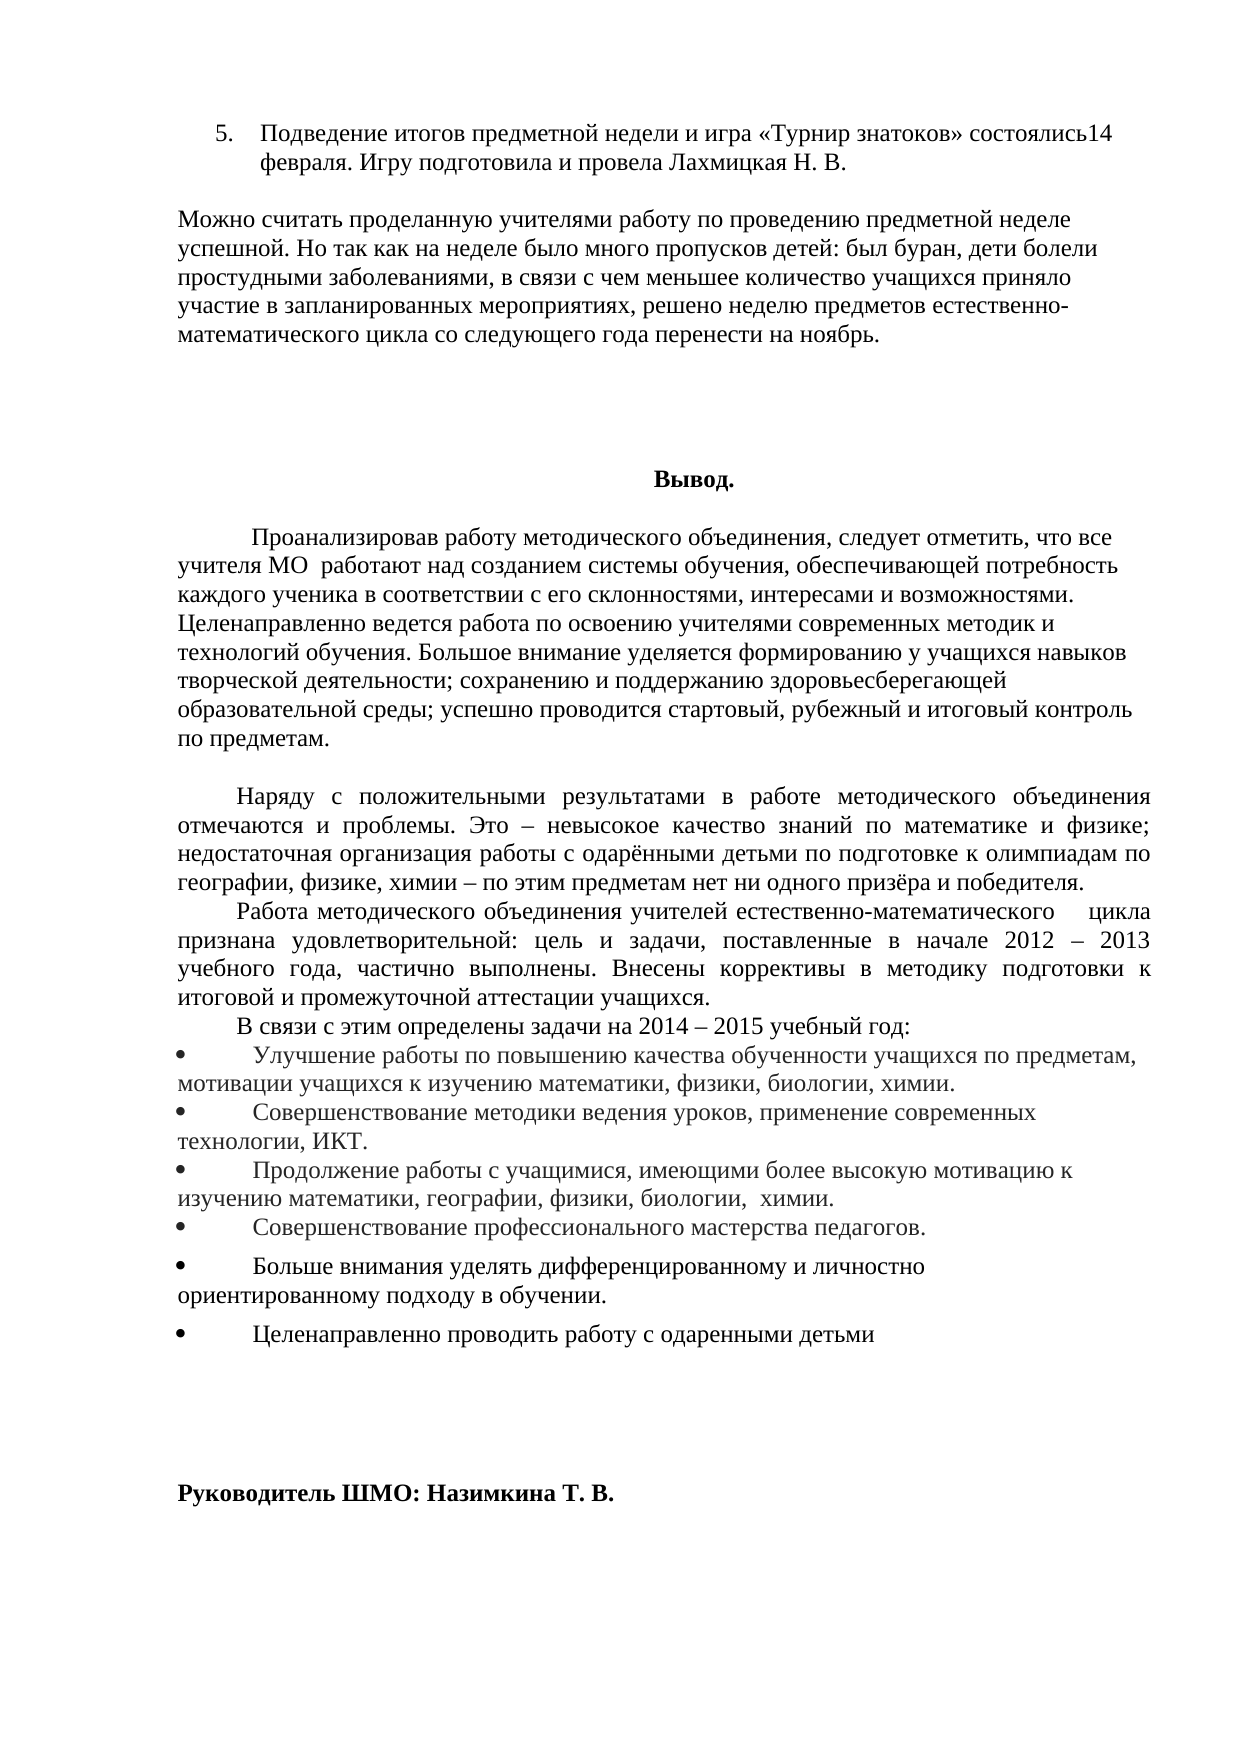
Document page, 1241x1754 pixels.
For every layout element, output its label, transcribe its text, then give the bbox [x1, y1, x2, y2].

list Совершенствование методики ведения уроков, применение современных технологии, ИКТ. [176, 1097, 1152, 1155]
list Подведение итогов предметной недели и игра «Турнир знатоков» состоялись14 февраля. Игру подготовила и провела Лахмицкая Н. В. [215, 118, 1152, 176]
list Больше внимания уделять дифференцированному и личностно ориентированному подходу в обучении. [176, 1251, 1152, 1309]
list Совершенствование профессионального мастерства педагогов. [176, 1212, 1152, 1241]
text Вывод. [177, 464, 1152, 493]
text Можно считать проделанную учителями работу по проведению предметной неделе успешной. Но так как на неделе было много пропусков детей: был буран, дети болели простудными заболеваниями, в связи с чем меньшее количество учащихся приняло участие в запланированных мероприятиях, решено неделю предметов естественно-математического цикла со следующего года перенести на ноябрь. [177, 204, 1152, 348]
list Целенаправленно проводить работу с одаренными детьми [176, 1319, 1152, 1348]
text Проанализировав работу методического объединения, следует отметить, что все учителя МО работают над созданием системы обучения, обеспечивающей потребность каждого ученика в соответствии с его склонностями, интересами и возможностями. Целенаправленно ведется работа по освоению учителями современных методик и технологий обучения. Большое внимание уделяется формированию у учащихся навыков творческой деятельности; сохранению и поддержанию здоровьесберегающей образовательной среды; успешно проводится стартовый, рубежный и итоговый контроль по предметам. [177, 522, 1152, 752]
text В связи с этим определены задачи на 2014 – 2015 учебный год: [177, 1011, 1152, 1040]
text Руководитель ШМО: Назимкина Т. В. [177, 1478, 1152, 1507]
list Продолжение работы с учащимися, имеющими более высокую мотивацию к изучению математики, географии, физики, биологии, химии. [176, 1155, 1152, 1212]
list Улучшение работы по повышению качества обученности учащихся по предметам, мотивации учащихся к изучению математики, физики, биологии, химии. [176, 1040, 1152, 1097]
text Наряду с положительными результатами в работе методического объединения отмечаются и проблемы. Это – невысокое качество знаний по математике и физике; недостаточная организация работы с одарёнными детьми по подготовке к олимпиадам по географии, физике, химии – по этим предметам нет ни одного призёра и победителя. [177, 781, 1152, 896]
text Работа методического объединения учителей естественно-математического цикла признана удовлетворительной: цель и задачи, поставленные в начале 2012 – 2013 учебного года, частично выполнены. Внесены коррективы в методику подготовки к итоговой и промежуточной аттестации учащихся. [177, 896, 1152, 1011]
